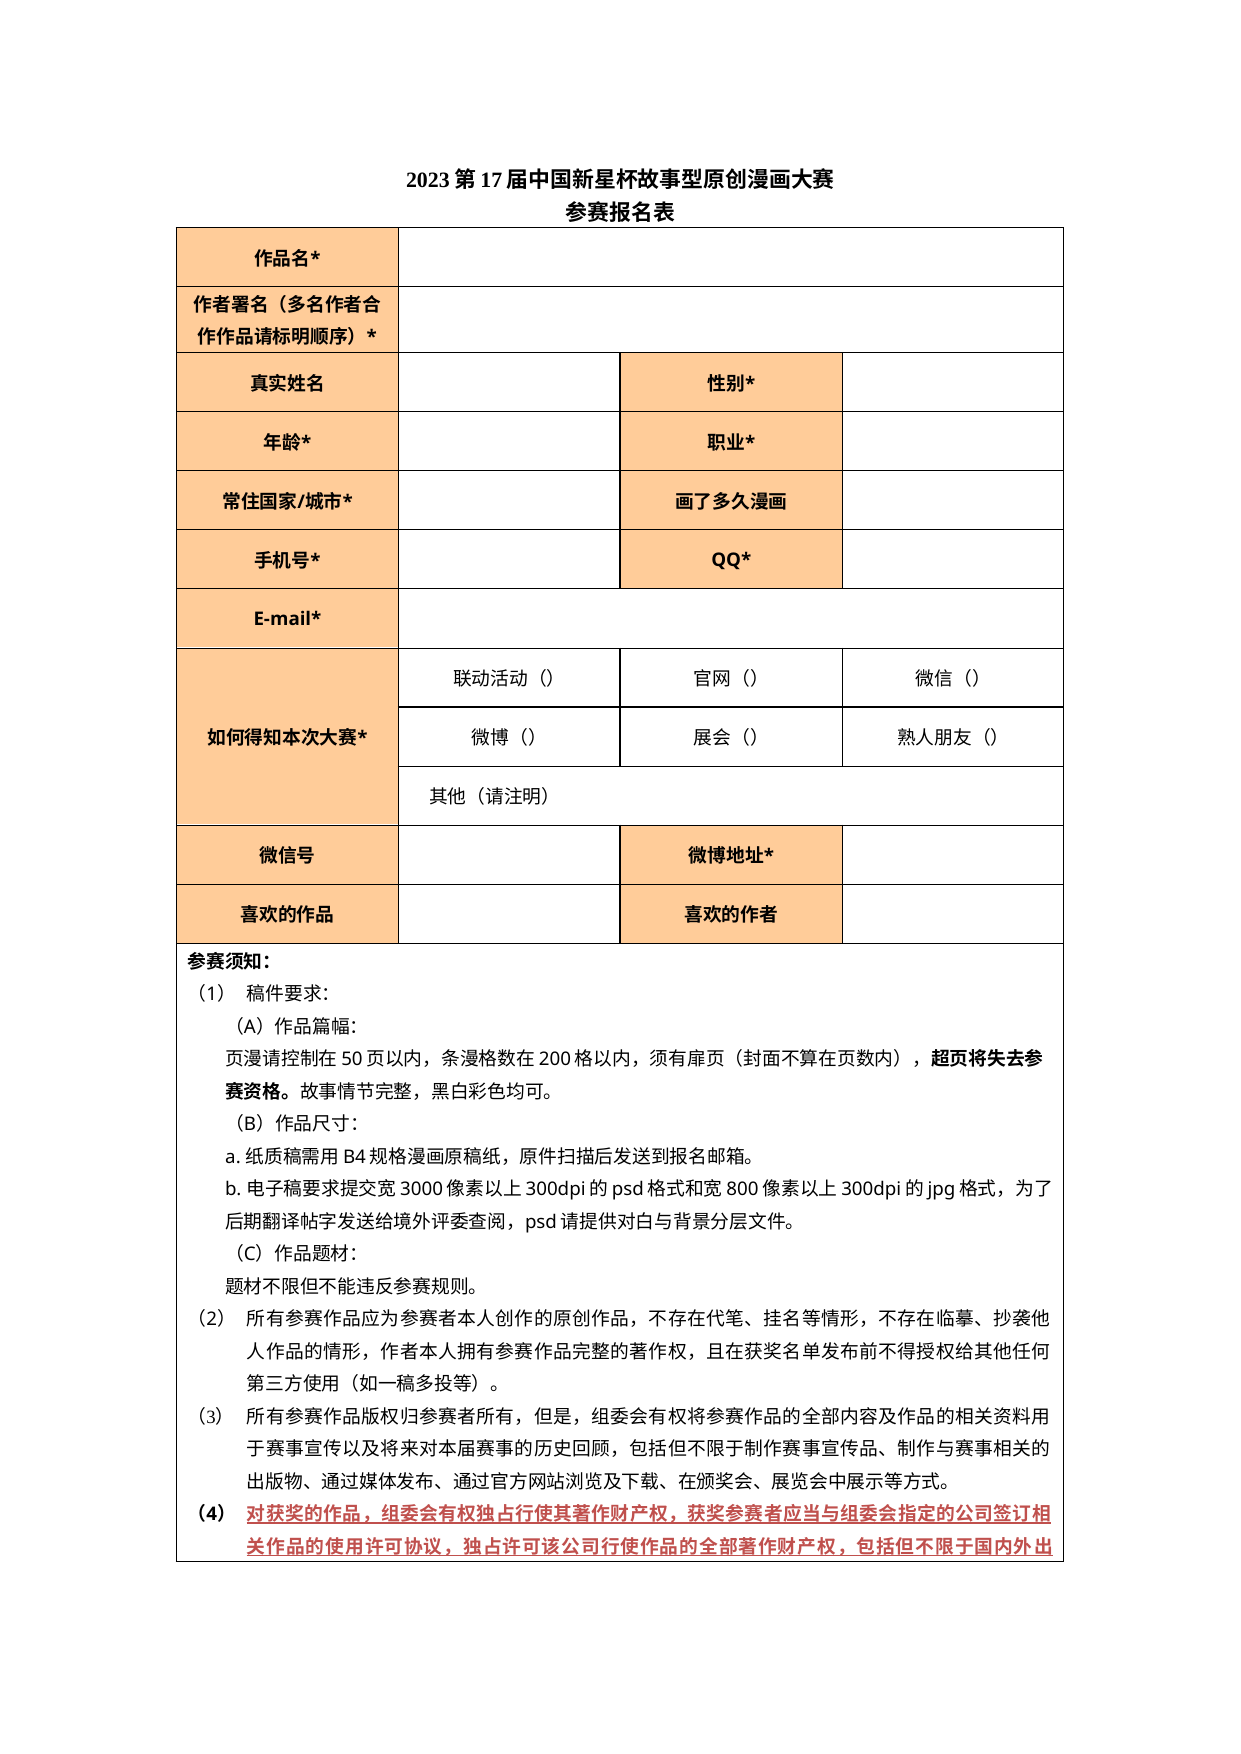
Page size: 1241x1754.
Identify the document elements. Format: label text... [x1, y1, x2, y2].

table_cell 画了多久漫画 [621, 471, 842, 529]
table_cell [843, 530, 1063, 588]
table_cell [399, 412, 619, 470]
table_cell 微博（） [399, 708, 619, 766]
table_cell [399, 471, 619, 529]
table_cell 手机号* [177, 530, 398, 588]
table_cell [843, 826, 1063, 884]
table_cell [399, 530, 619, 588]
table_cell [177, 944, 1063, 1561]
table_cell [843, 471, 1063, 529]
table_cell [843, 412, 1063, 470]
table_cell E-mail* [177, 589, 398, 647]
table_cell 职业* [621, 412, 842, 470]
table_cell 官网（） [621, 649, 842, 706]
table_cell 常住国家/城市* [177, 471, 398, 529]
text 参赛报名表 [187, 194, 1053, 227]
table_header [399, 228, 1063, 286]
table_cell 作者署名（多名作者合作作品请标明顺序）* [177, 287, 398, 352]
table_cell [399, 826, 619, 884]
table_cell 真实姓名 [177, 353, 398, 411]
table_cell [399, 353, 619, 411]
table_cell 展会（） [621, 708, 842, 766]
table_cell 联动活动（） [399, 649, 619, 706]
table_header 作品名* [177, 228, 398, 286]
table_cell 年龄* [177, 412, 398, 470]
table_cell 熟人朋友（） [843, 708, 1063, 766]
table_cell 如何得知本次大赛* [177, 649, 398, 824]
table_cell 微信号 [177, 826, 398, 884]
table_cell 微博地址* [621, 826, 842, 884]
table_cell 其他（请注明） [399, 767, 1063, 824]
table_cell [399, 589, 1063, 647]
table_cell 微信（） [843, 649, 1063, 706]
table_cell 性别* [621, 353, 842, 411]
table_cell [843, 353, 1063, 411]
table_cell [843, 885, 1063, 943]
table_cell QQ* [621, 530, 842, 588]
table_cell 喜欢的作品 [177, 885, 398, 943]
table_cell 喜欢的作者 [621, 885, 842, 943]
table_cell [399, 287, 1063, 352]
text 2023第17届中国新星杯故事型原创漫画大赛 [187, 162, 1053, 194]
table_cell [399, 885, 619, 943]
